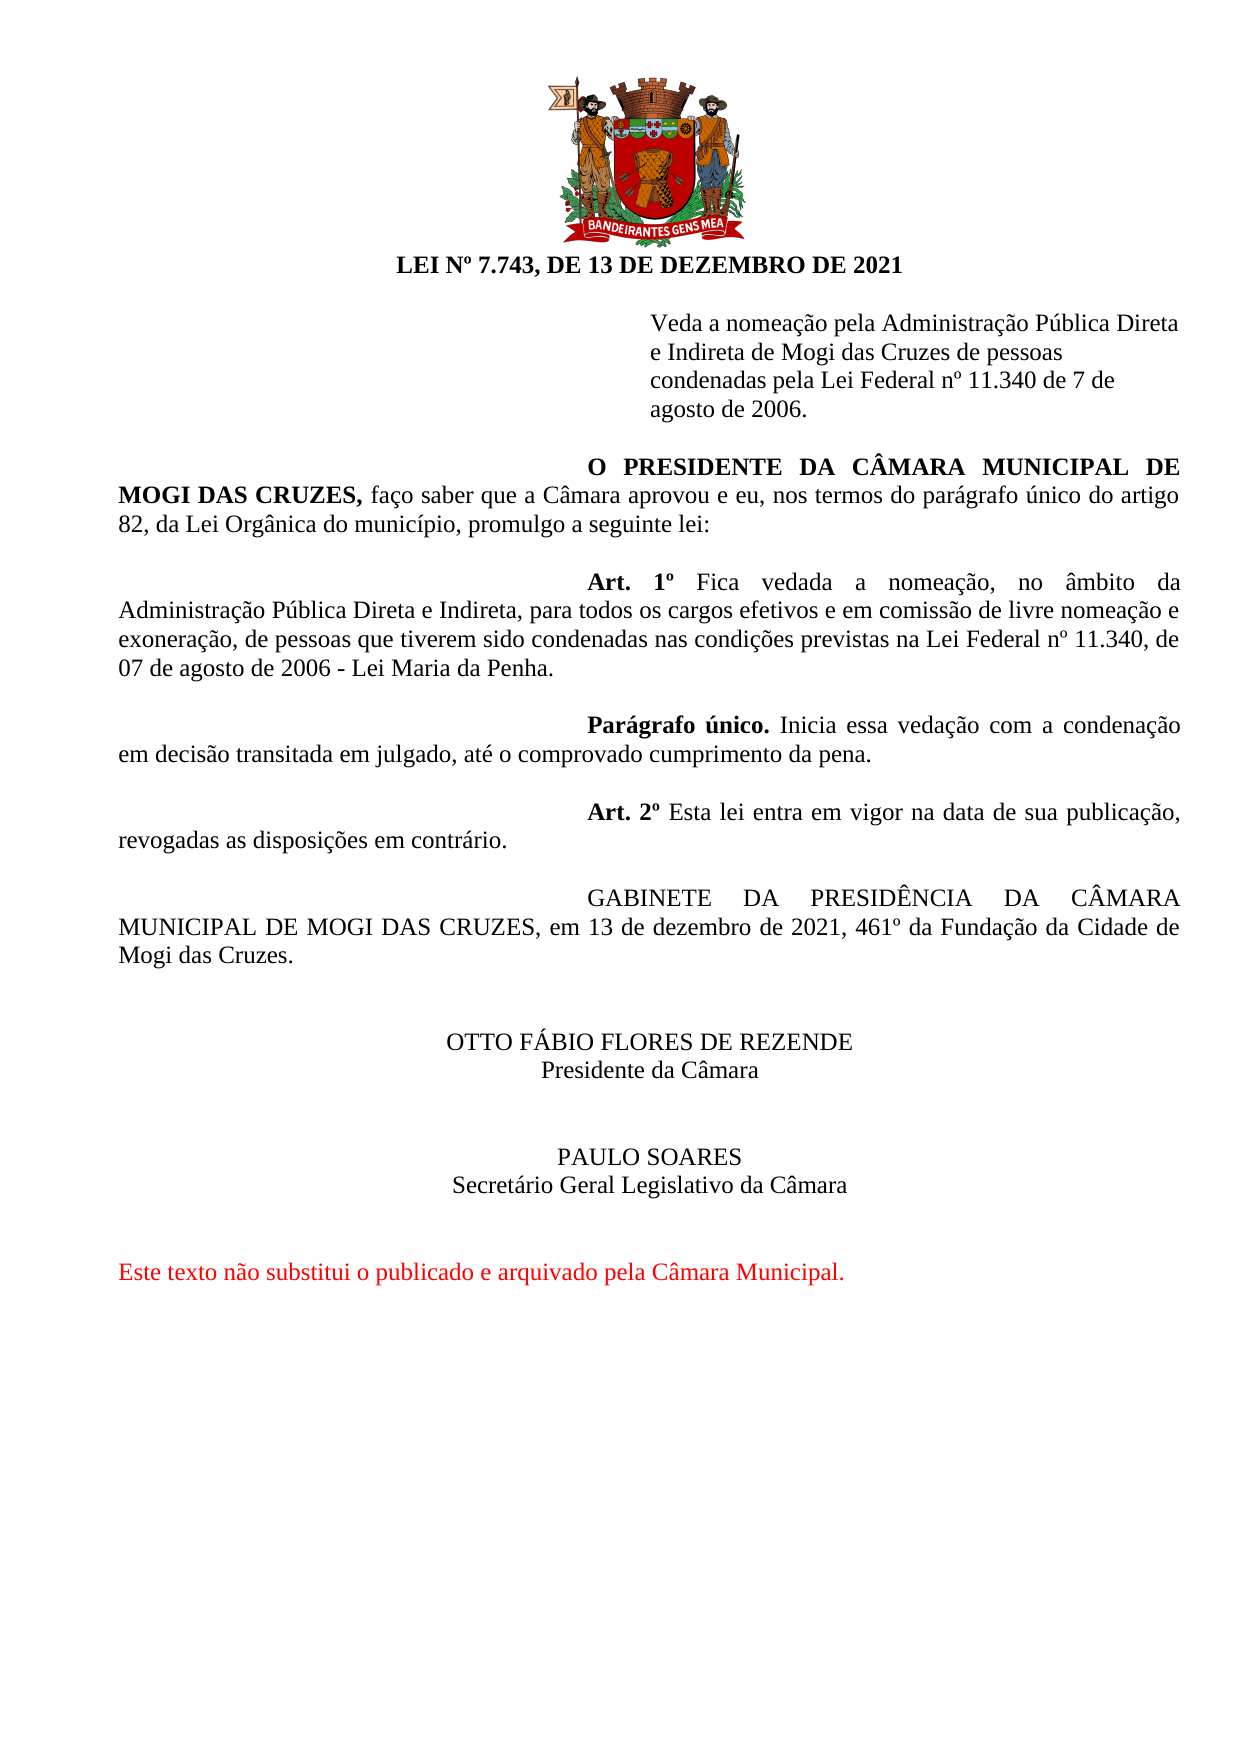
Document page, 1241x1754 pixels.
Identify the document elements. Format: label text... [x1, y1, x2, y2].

text LEI Nº 7.743, DE 13 DE DEZEMBRO DE 2021 [118, 250, 1181, 279]
text PAULO SOARES [118, 1142, 1181, 1170]
text Art. 2º Esta lei entra em vigor na data de sua publicação, revogadas as disposições em contrário. [118, 797, 1181, 854]
text GABINETE DA PRESIDÊNCIA DA CÂMARA MUNICIPAL DE MOGI DAS CRUZES, em 13 de dezembro de 2021, 461º da Fundação da Cidade de Mogi das Cruzes. [118, 883, 1181, 969]
text Veda a nomeação pela Administração Pública Direta e Indireta de Mogi das Cruzes de pessoas condenadas pela Lei Federal nº 11.340 de 7 de agosto de 2006. [650, 308, 1181, 423]
text Secretário Geral Legislativo da Câmara [118, 1170, 1181, 1199]
text Este texto não substitui o publicado e arquivado pela Câmara Municipal. [118, 1257, 1181, 1285]
picture [546, 73, 753, 251]
text Presidente da Câmara [118, 1055, 1181, 1084]
text Art. 1º Fica vedada a nomeação, no âmbito da Administração Pública Direta e Indireta, para todos os cargos efetivos e em comissão de livre nomeação e exoneração, de pessoas que tiverem sido condenadas nas condições previstas na Lei Federal nº 11.340, de 07 de agosto de 2006 - Lei Maria da Penha. [118, 567, 1181, 682]
text OTTO FÁBIO FLORES DE REZENDE [118, 1027, 1181, 1055]
text O PRESIDENTE DA CÂMARA MUNICIPAL DE MOGI DAS CRUZES, faço saber que a Câmara aprovou e eu, nos termos do parágrafo único do artigo 82, da Lei Orgânica do município, promulgo a seguinte lei: [118, 452, 1181, 538]
text Parágrafo único. Inicia essa vedação com a condenação em decisão transitada em julgado, até o comprovado cumprimento da pena. [118, 710, 1181, 768]
